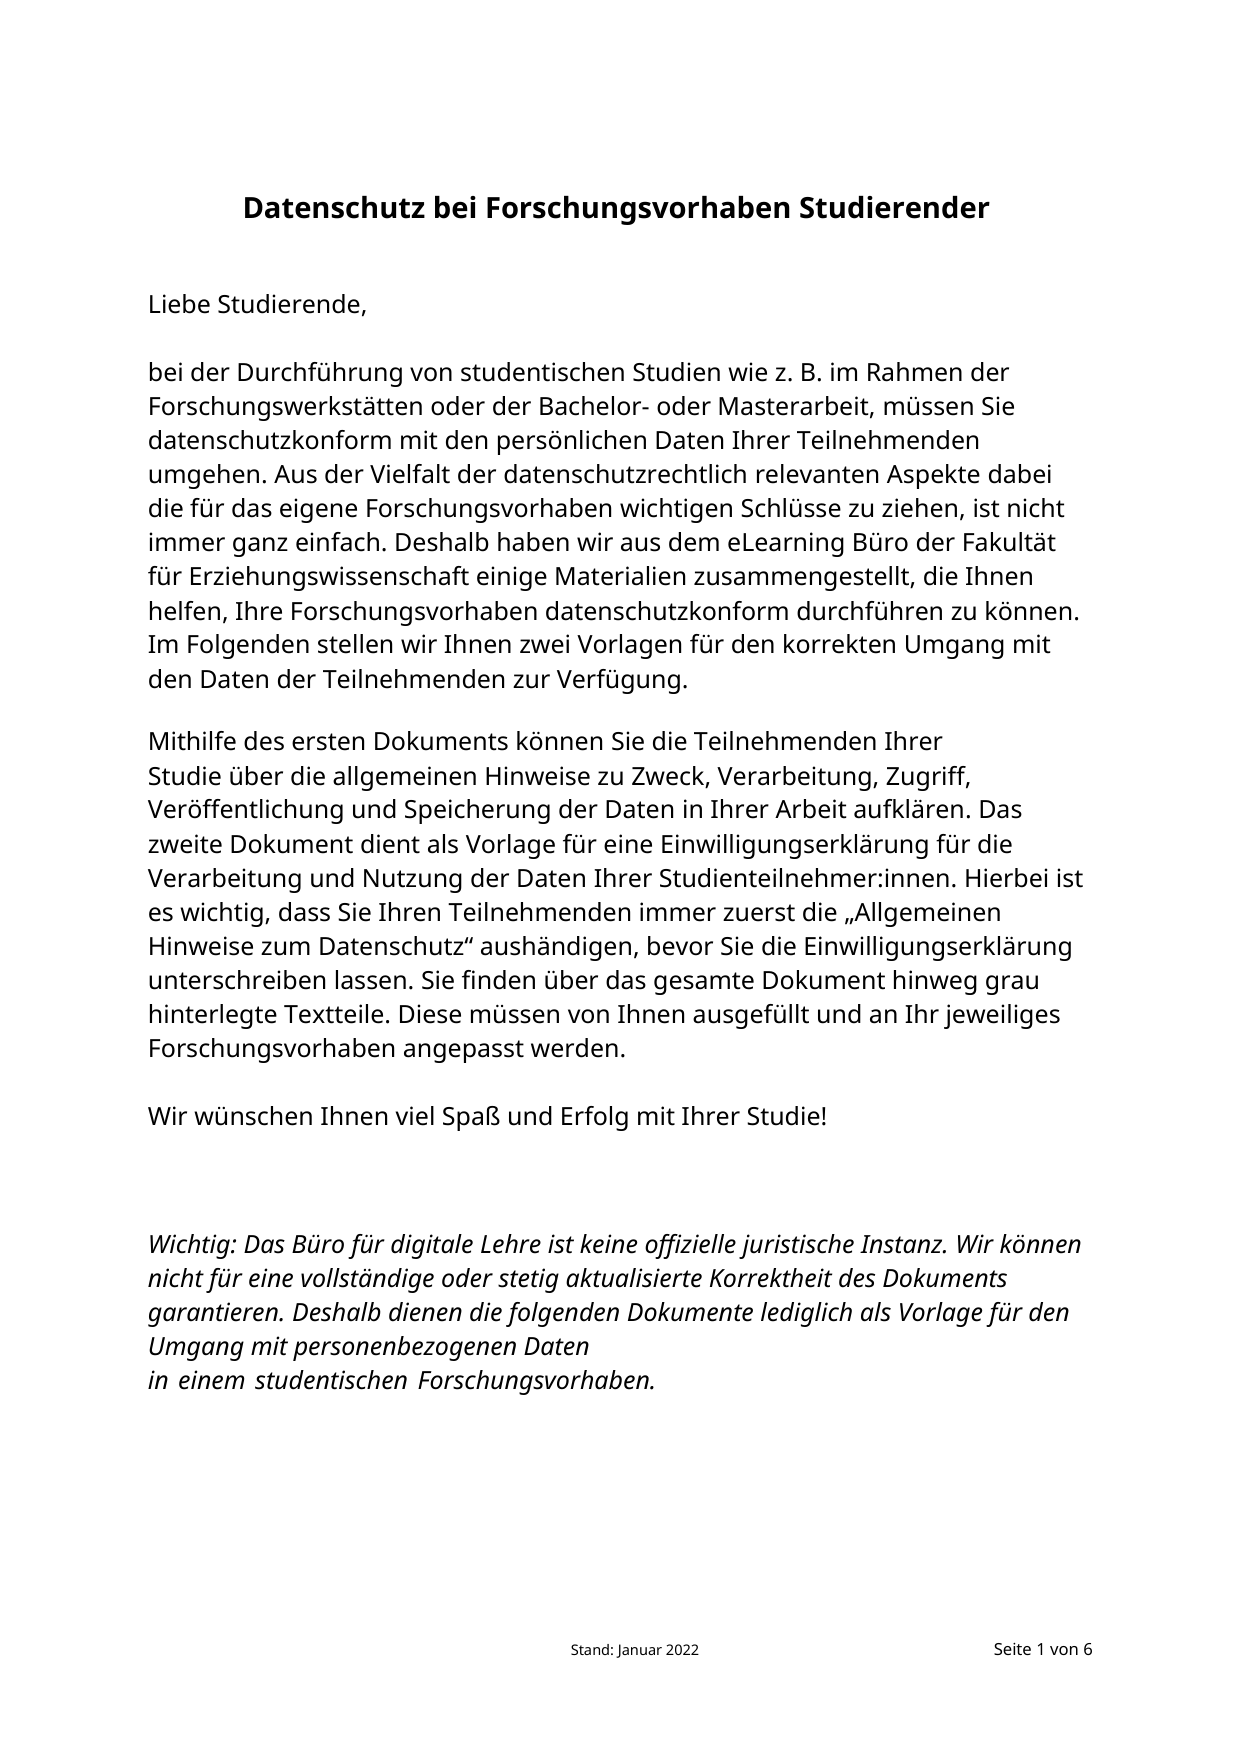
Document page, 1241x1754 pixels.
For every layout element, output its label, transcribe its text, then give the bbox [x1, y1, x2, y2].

text Wichtig: Das Büro für digitale Lehre ist keine offizielle juristische Instanz. Wir können nicht für eine vollständige oder stetig aktualisierte Korrektheit des Dokuments garantieren. Deshalb dienen die folgenden Dokumente lediglich als Vorlage für den Umgang mit personenbezogenen Daten in einem studentischen Forschungsvorhaben. [148, 1226, 1093, 1397]
text Mithilfe des ersten Dokuments können Sie die Teilnehmenden Ihrer Studie über die allgemeinen Hinweise zu Zweck, Verarbeitung, Zugriff, Veröffentlichung und Speicherung der Daten in Ihrer Arbeit aufklären. Das zweite Dokument dient als Vorlage für eine Einwilligungserklärung für die Verarbeitung und Nutzung der Daten Ihrer Studienteilnehmer:innen. Hierbei ist es wichtig, dass Sie Ihren Teilnehmenden immer zuerst die „Allgemeinen Hinweise zum Datenschutz“ aushändigen, bevor Sie die Einwilligungserklärung unterschreiben lassen. Sie finden über das gesamte Dokument hinweg grau hinterlegte Textteile. Diese müssen von Ihnen ausgefüllt und an Ihr jeweiliges Forschungsvorhaben angepasst werden. [148, 724, 1093, 1065]
text bei der Durchführung von studentischen Studien wie z. B. im Rahmen der Forschungswerkstätten oder der Bachelor- oder Masterarbeit, müssen Sie datenschutzkonform mit den persönlichen Daten Ihrer Teilnehmenden umgehen. Aus der Vielfalt der datenschutzrechtlich relevanten Aspekte dabei die für das eigene Forschungsvorhaben wichtigen Schlüsse zu ziehen, ist nicht immer ganz einfach. Deshalb haben wir aus dem eLearning Büro der Fakultät für Erziehungswissenschaft einige Materialien zusammengestellt, die Ihnen helfen, Ihre Forschungsvorhaben datenschutzkonform durchführen zu können. Im Folgenden stellen wir Ihnen zwei Vorlagen für den korrekten Umgang mit den Daten der Teilnehmenden zur Verfügung. [148, 355, 1093, 724]
text Wir wünschen Ihnen viel Spaß und Erfolg mit Ihrer Studie! [148, 1099, 1093, 1133]
text Datenschutz bei Forschungsvorhaben Studierender [148, 187, 1093, 227]
text Liebe Studierende, [148, 287, 1093, 321]
